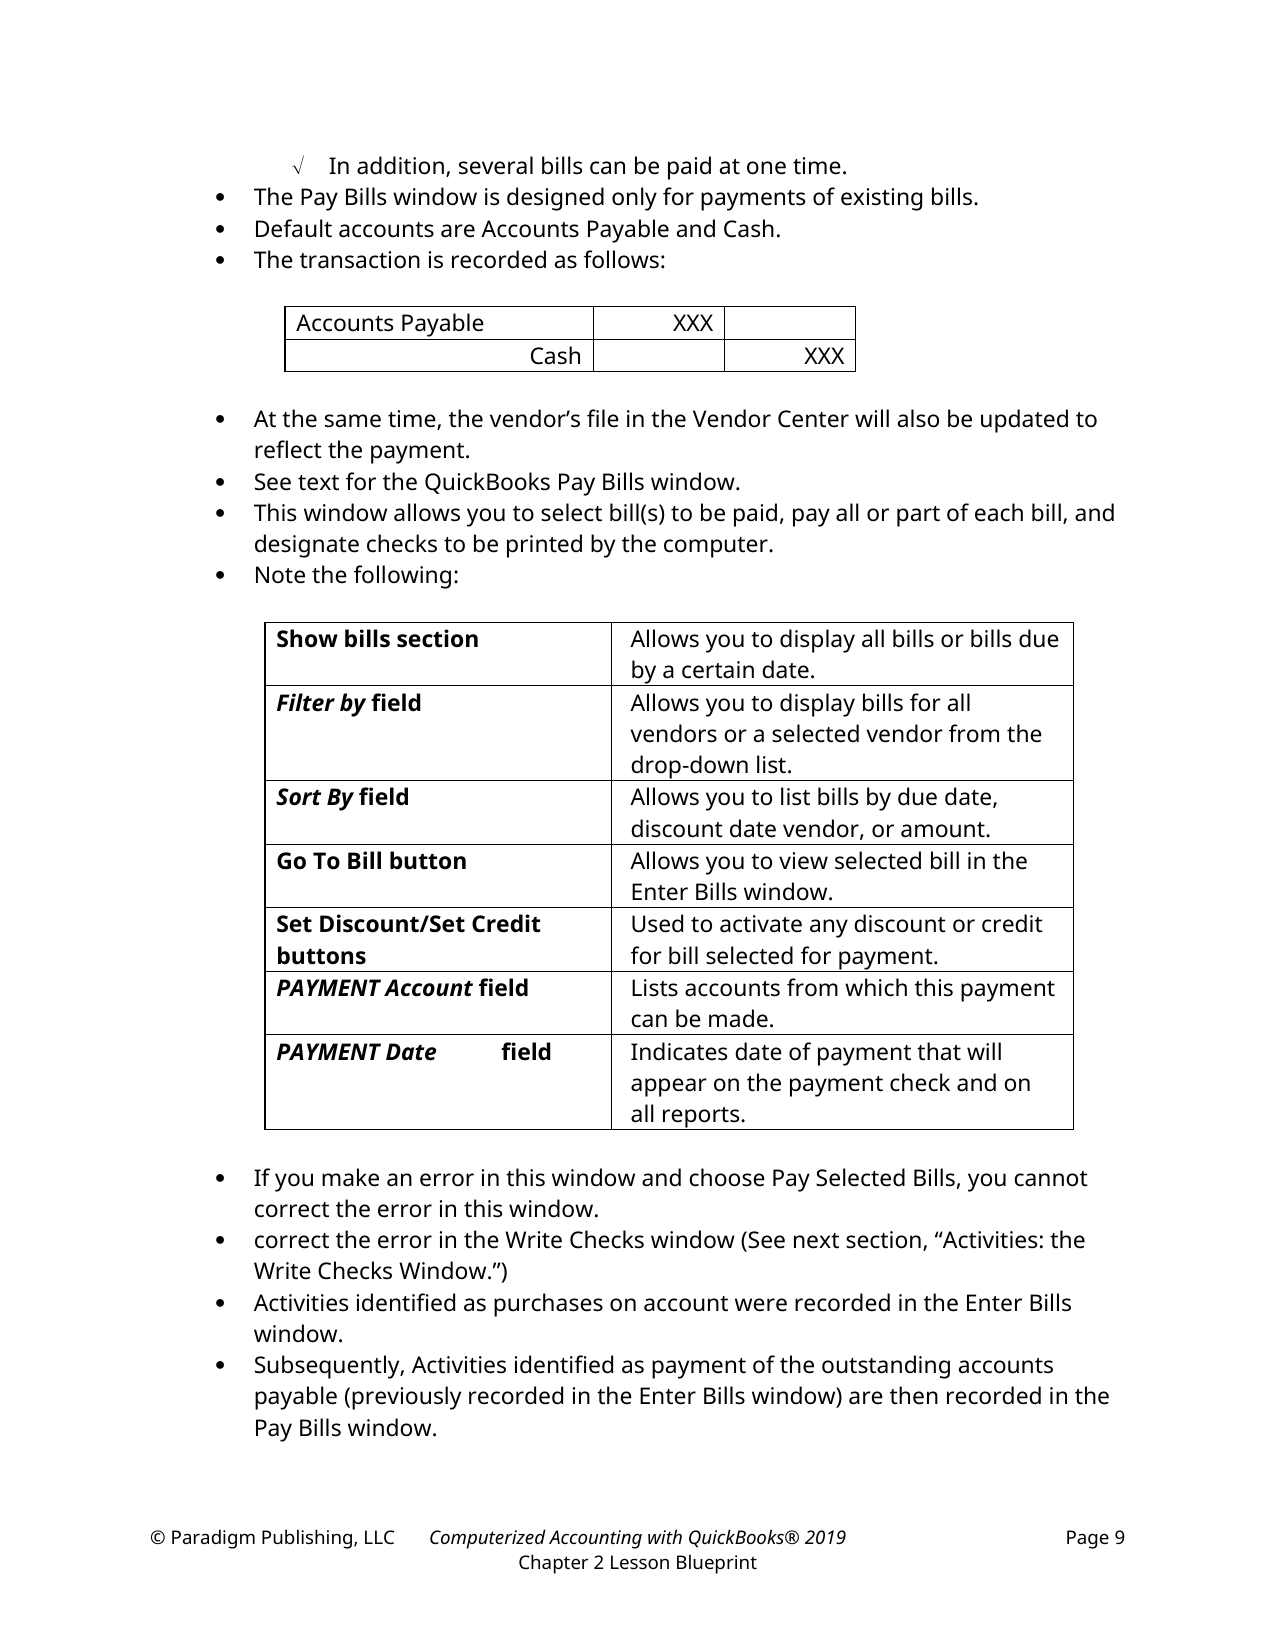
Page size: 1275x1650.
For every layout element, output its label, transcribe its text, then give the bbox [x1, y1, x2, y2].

list At the same time, the vendor’s file in the Vendor Center will also be updated to reflect the payment. [216, 403, 1125, 466]
table_cell Sort By field [266, 781, 611, 844]
table_cell Go To Bill button [266, 845, 611, 907]
table_header Allows you to display all bills or bills due by a certain date. [612, 623, 1073, 685]
table_header [725, 307, 855, 338]
list Default accounts are Accounts Payable and Cash. [216, 212, 1125, 244]
list Activities identified as purchases on account were recorded in the Enter Bills window. [216, 1286, 1125, 1349]
table_cell Filter by field [266, 686, 611, 780]
list Note the following: [216, 559, 1125, 591]
list The transaction is recorded as follows: [216, 244, 1125, 275]
table_cell PAYMENT Account field [266, 972, 611, 1034]
table_cell Allows you to display bills for all vendors or a selected vendor from the drop-down list. [612, 686, 1073, 780]
table_cell [594, 340, 724, 371]
table_cell PAYMENT Date field [266, 1035, 611, 1129]
list If you make an error in this window and choose Pay Selected Bills, you cannot correct the error in this window. [216, 1161, 1125, 1224]
table_cell XXX [725, 340, 855, 371]
table_cell Set Discount/Set Credit buttons [266, 908, 611, 971]
table_cell Allows you to list bills by due date, discount date vendor, or amount. [612, 781, 1073, 844]
table_header Show bills section [266, 623, 611, 685]
table_cell Cash [286, 340, 593, 371]
table_header XXX [594, 307, 724, 338]
table_cell Lists accounts from which this payment can be made. [612, 972, 1073, 1034]
list This window allows you to select bill(s) to be paid, pay all or part of each bill, and designate checks to be printed by the computer. [216, 497, 1125, 559]
table_cell Used to activate any discount or credit for bill selected for payment. [612, 908, 1073, 971]
list See text for the QuickBooks Pay Bills window. [216, 466, 1125, 497]
list Subsequently, Activities identified as payment of the outstanding accounts payable (previously recorded in the Enter Bills window) are then recorded in the Pay Bills window. [216, 1349, 1125, 1443]
list The Pay Bills window is designed only for payments of existing bills. [216, 181, 1125, 212]
list In addition, several bills can be paid at one time. [291, 150, 1125, 181]
table_header Accounts Payable [286, 307, 593, 338]
table_cell Indicates date of payment that will appear on the payment check and on all reports. [612, 1035, 1073, 1129]
list correct the error in the Write Checks window (See next section, “Activities: the Write Checks Window.”) [216, 1224, 1125, 1286]
table_cell Allows you to view selected bill in the Enter Bills window. [612, 845, 1073, 907]
